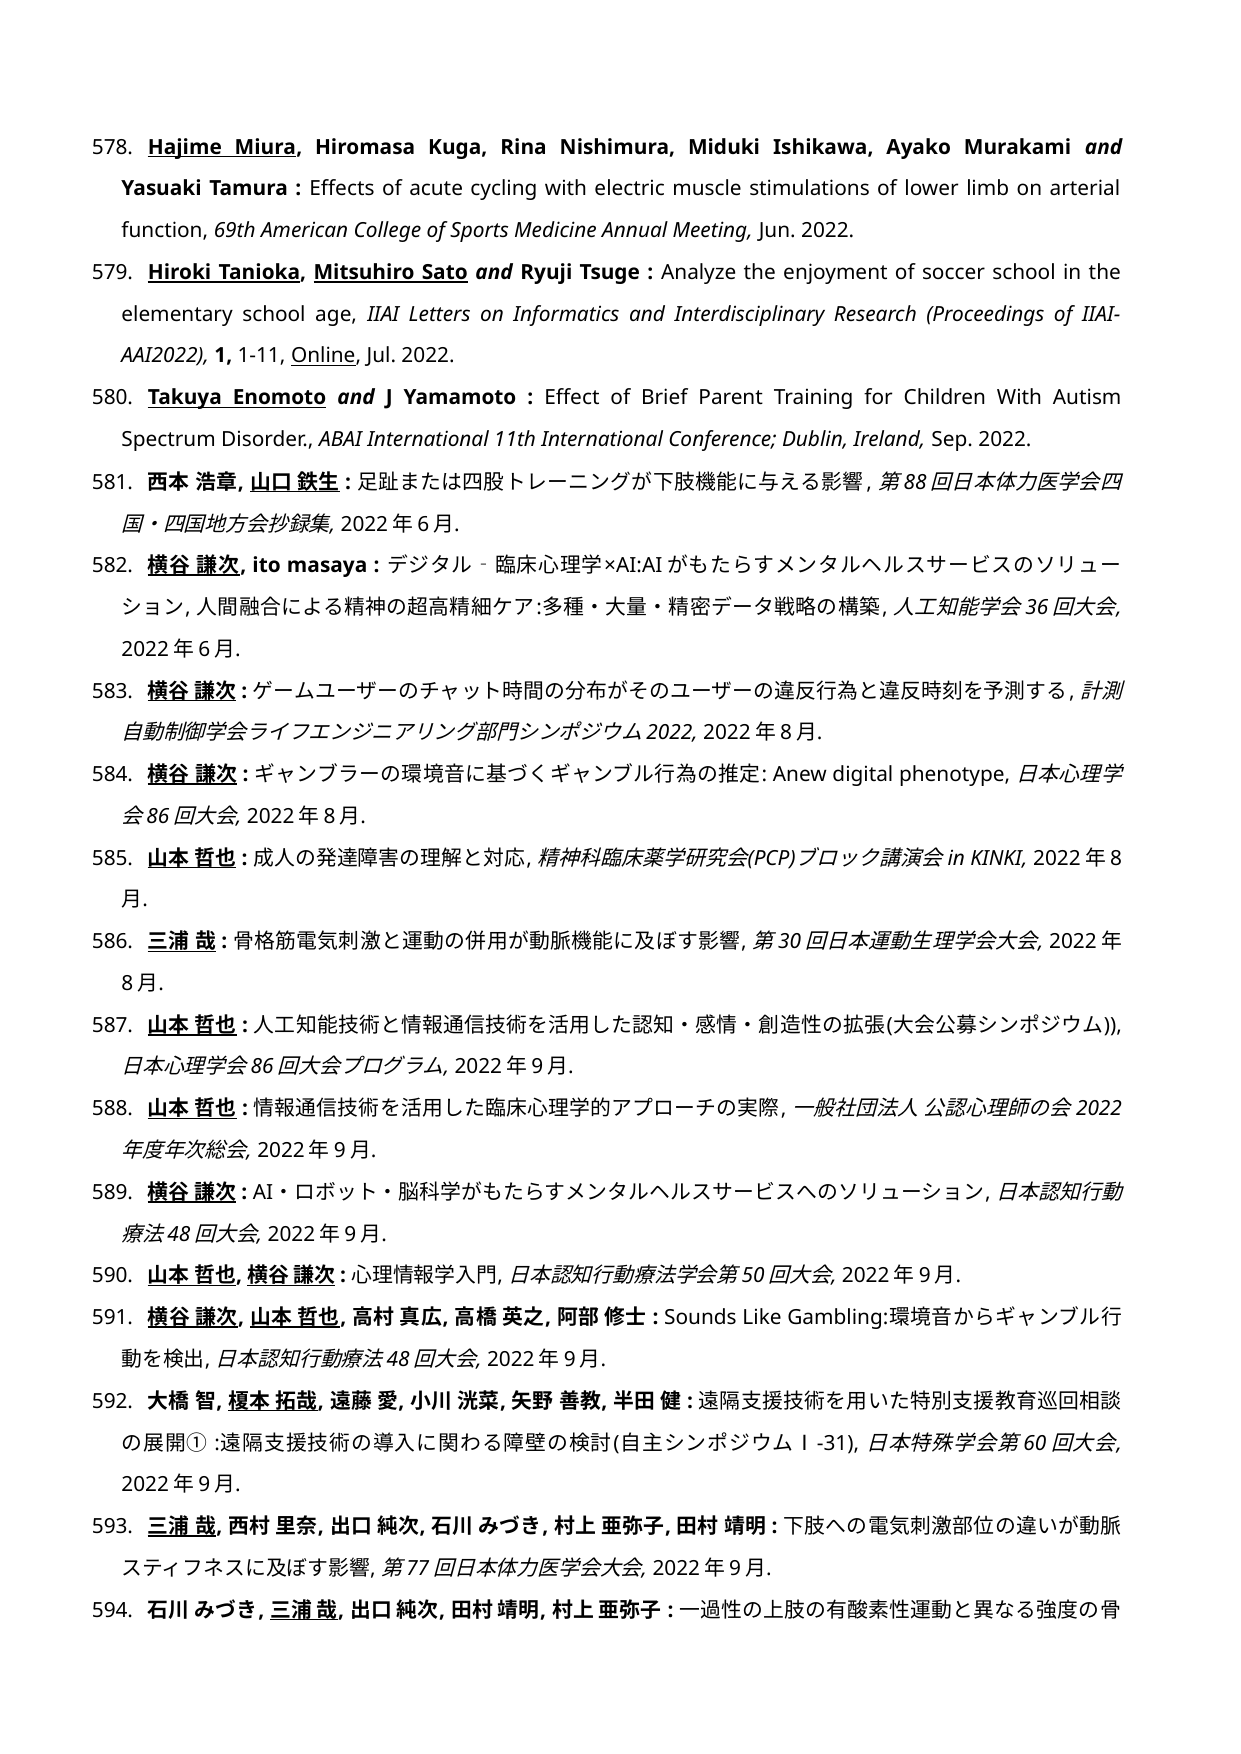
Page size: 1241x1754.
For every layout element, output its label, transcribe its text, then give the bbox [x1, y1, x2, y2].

list 山本 哲也 : 情報通信技術を活用した臨床心理学的アプローチの実際, 一般社団法人 公認心理師の会 2022年度年次総会, 2022年9月. [92, 1086, 1122, 1169]
list Hajime Miura, Hiromasa Kuga, Rina Nishimura, Miduki Ishikawa, Ayako Murakami and Yasuaki Tamura : Effects of acute cycling with electric muscle stimulations of lower limb on arterial function, 69th American College of Sports Medicine Annual Meeting, Jun. 2022. [92, 125, 1122, 250]
list 横谷 謙次, 山本 哲也, 高村 真広, 高橋 英之, 阿部 修士 : Sounds Like Gambling:環境音からギャンブル行動を検出, 日本認知行動療法48回大会, 2022年9月. [92, 1295, 1122, 1378]
list Takuya Enomoto and J Yamamoto : Effect of Brief Parent Training for Children With Autism Spectrum Disorder., ABAI International 11th International Conference; Dublin, Ireland, Sep. 2022. [92, 376, 1122, 459]
list 三浦 哉, 西村 里奈, 出口 純次, 石川 みづき, 村上 亜弥子, 田村 靖明 : 下肢への電気刺激部位の違いが動脈スティフネスに及ぼす影響, 第77回日本体力医学会大会, 2022年9月. [92, 1503, 1122, 1587]
list 山本 哲也 : 人工知能技術と情報通信技術を活用した認知・感情・創造性の拡張(大会公募シンポジウム)), 日本心理学会86回大会プログラム, 2022年9月. [92, 1002, 1122, 1086]
list 大橋 智, 榎本 拓哉, 遠藤 愛, 小川 洸菜, 矢野 善教, 半田 健 : 遠隔支援技術を用いた特別支援教育巡回相談の展開① :遠隔支援技術の導入に関わる障壁の検討(自主シンポジウムⅠ-31), 日本特殊学会第60回大会, 2022年9月. [92, 1378, 1122, 1503]
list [92, 1587, 1122, 1629]
list 横谷 謙次 : ギャンブラーの環境音に基づくギャンブル行為の推定: Anew digital phenotype, 日本心理学会86回大会, 2022年8月. [92, 752, 1122, 835]
list 山本 哲也 : 成人の発達障害の理解と対応, 精神科臨床薬学研究会(PCP)ブロック講演会 in KINKI, 2022年8月. [92, 835, 1122, 919]
list 山本 哲也, 横谷 謙次 : 心理情報学入門, 日本認知行動療法学会第50回大会, 2022年9月. [92, 1253, 1122, 1295]
list 三浦 哉 : 骨格筋電気刺激と運動の併用が動脈機能に及ぼす影響, 第30回日本運動生理学会大会, 2022年8月. [92, 919, 1122, 1002]
list 横谷 謙次 : AI・ロボット・脳科学がもたらすメンタルヘルスサービスへのソリューション, 日本認知行動療法48回大会, 2022年9月. [92, 1169, 1122, 1253]
list 横谷 謙次, ito masaya : デジタル‐臨床心理学×AI:AIがもたらすメンタルヘルスサービスのソリューション, 人間融合による精神の超高精細ケア:多種・大量・精密データ戦略の構築, 人工知能学会36回大会, 2022年6月. [92, 543, 1122, 668]
list 西本 浩章, 山口 鉄生 : 足趾または四股トレーニングが下肢機能に与える影響, 第88回日本体力医学会四国・四国地方会抄録集, 2022年6月. [92, 459, 1122, 543]
list Hiroki Tanioka, Mitsuhiro Sato and Ryuji Tsuge : Analyze the enjoyment of soccer school in the elementary school age, IIAI Letters on Informatics and Interdisciplinary Research (Proceedings of IIAI-AAI2022), 1, 1-11, Online, Jul. 2022. [92, 250, 1122, 376]
list 横谷 謙次 : ゲームユーザーのチャット時間の分布がそのユーザーの違反行為と違反時刻を予測する, 計測自動制御学会ライフエンジニアリング部門シンポジウム2022, 2022年8月. [92, 668, 1122, 752]
